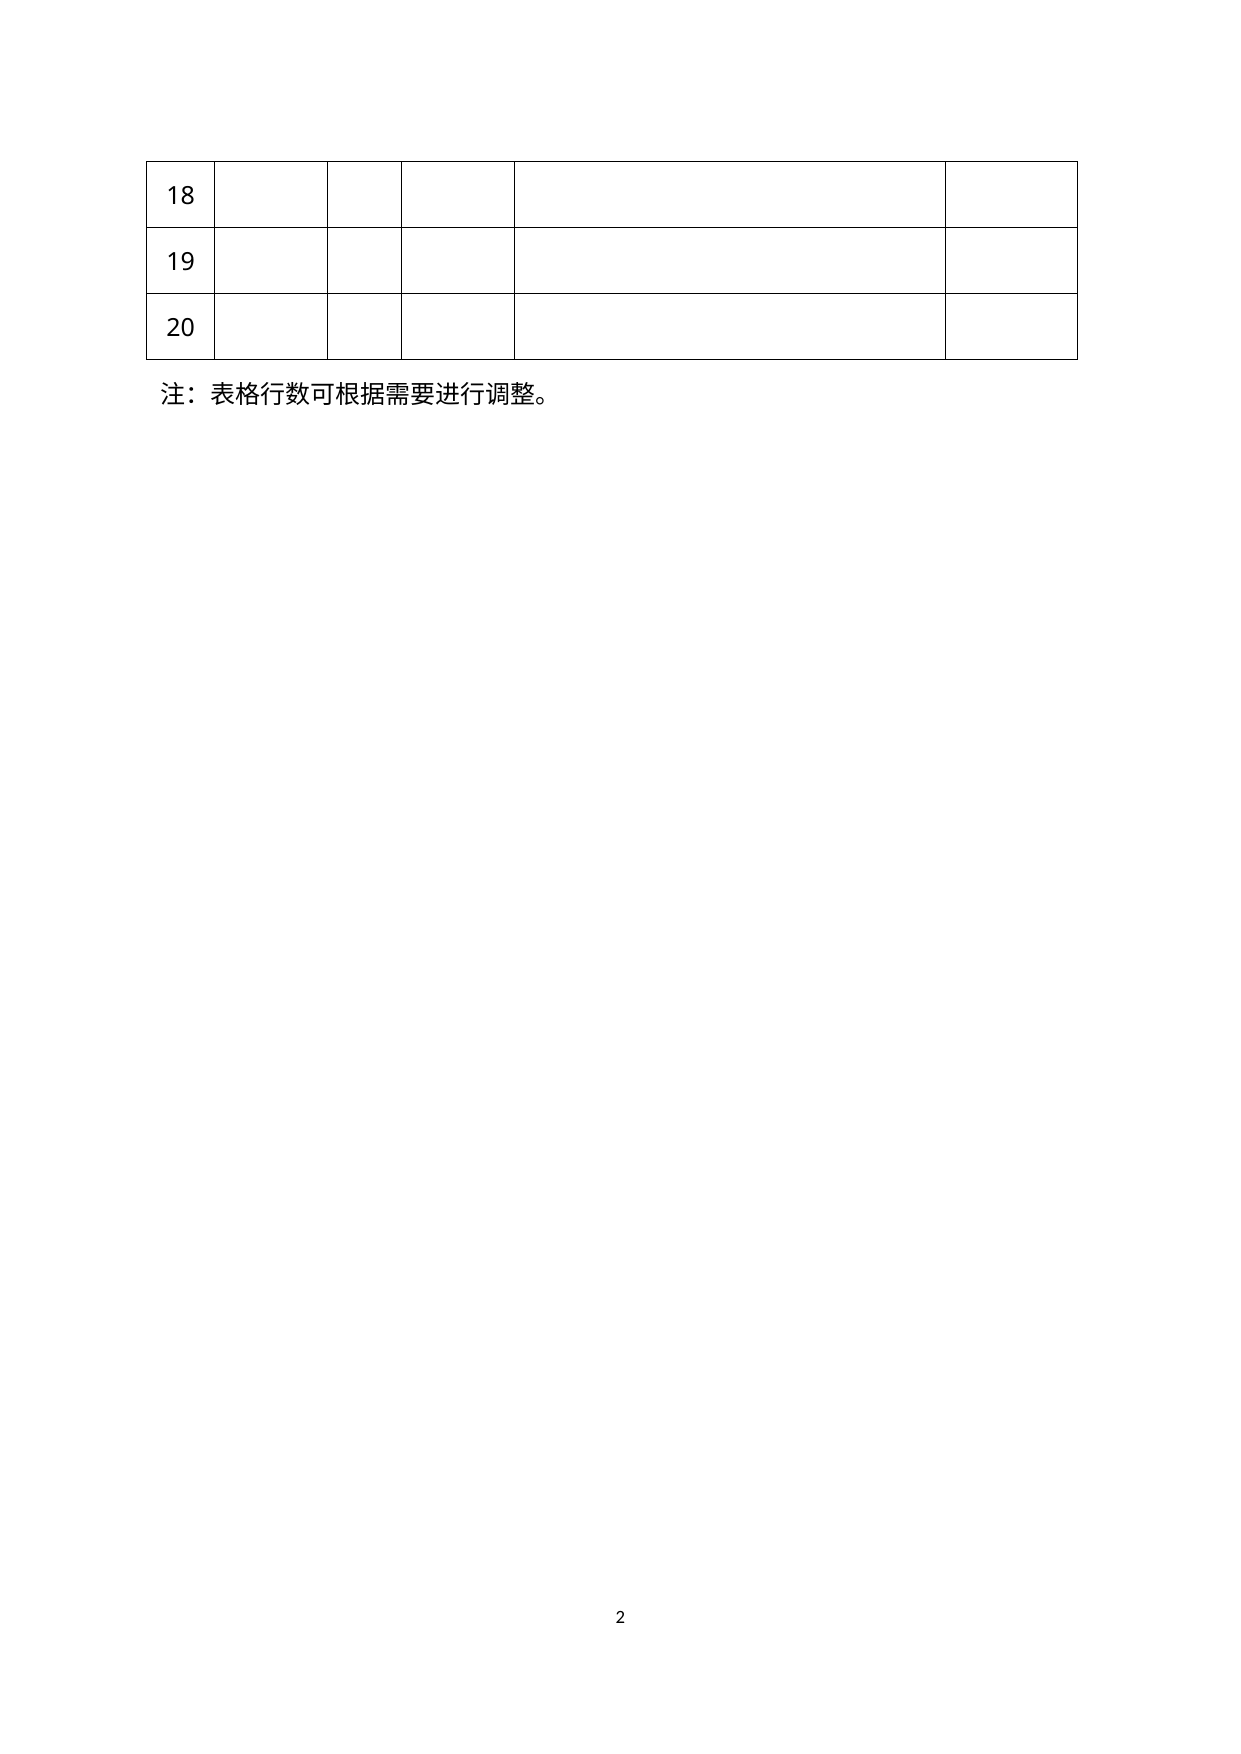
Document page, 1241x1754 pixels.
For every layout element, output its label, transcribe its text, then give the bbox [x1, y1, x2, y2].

table_cell [946, 294, 1077, 359]
table_cell [946, 228, 1077, 293]
table_cell [402, 294, 514, 359]
table_cell [328, 162, 401, 227]
table_cell [515, 162, 945, 227]
table_cell [402, 228, 514, 293]
table_cell [402, 162, 514, 227]
table_cell 20 [147, 294, 214, 359]
table_cell [946, 162, 1077, 227]
table_cell [215, 228, 327, 293]
table_cell [515, 228, 945, 293]
table_cell [215, 294, 327, 359]
table_cell [328, 228, 401, 293]
text 注：表格行数可根据需要进行调整。 [148, 360, 1092, 425]
table_cell 19 [147, 228, 214, 293]
table_cell [328, 294, 401, 359]
table_cell [515, 294, 945, 359]
table_cell 18 [147, 162, 214, 227]
table_cell [215, 162, 327, 227]
